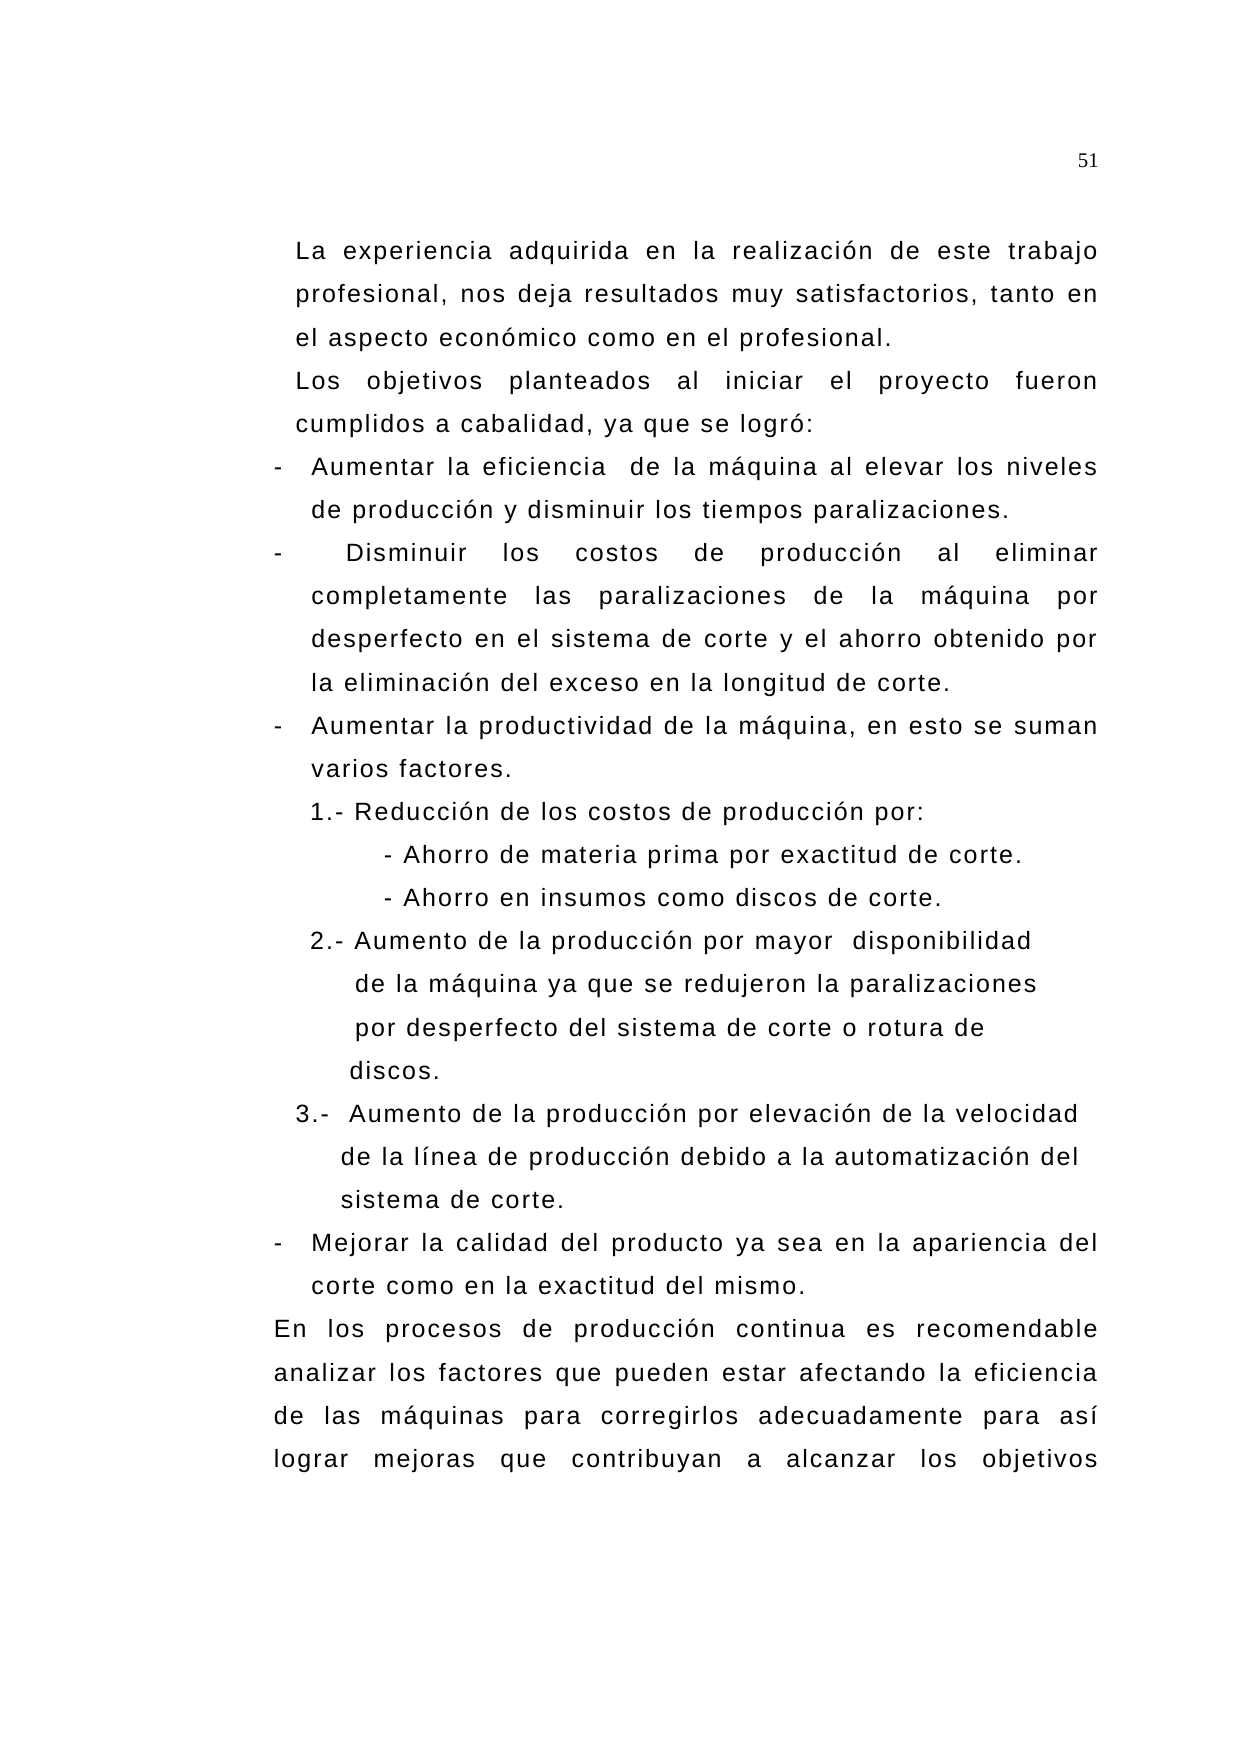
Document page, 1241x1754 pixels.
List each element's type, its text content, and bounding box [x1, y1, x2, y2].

list Mejorar la calidad del producto ya sea en la apariencia del corte como en la exactitud del mismo. [274, 1228, 1098, 1300]
text por desperfecto del sistema de corte o rotura de [236, 1013, 1098, 1041]
text Los objetivos planteados al iniciar el proyecto fueron cumplidos a cabalidad, ya que se logró: [295, 366, 1098, 438]
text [274, 1314, 1098, 1473]
text de la máquina ya que se redujeron la paralizaciones [236, 969, 1098, 998]
text 1.- Reducción de los costos de producción por: [310, 797, 1098, 826]
list Disminuir los costos de producción al eliminar completamente las paralizaciones de la máquina por desperfecto en el sistema de corte y el ahorro obtenido por la eliminación del exceso en la longitud de corte. [274, 538, 1098, 696]
text de la línea de producción debido a la automatización del [295, 1142, 1098, 1171]
list Aumentar la eficiencia de la máquina al elevar los niveles de producción y disminuir los tiempos paralizaciones. [274, 452, 1098, 524]
text sistema de corte. [295, 1185, 1098, 1214]
list Aumentar la productividad de la máquina, en esto se suman varios factores. [274, 711, 1098, 783]
text - Ahorro de materia prima por exactitud de corte. [236, 840, 1098, 869]
text - Ahorro en insumos como discos de corte. [236, 883, 1098, 912]
text La experiencia adquirida en la realización de este trabajo profesional, nos deja resultados muy satisfactorios, tanto en el aspecto económico como en el profesional. [295, 236, 1098, 351]
text 3.- Aumento de la producción por elevación de la velocidad [236, 1099, 1098, 1128]
text discos. [236, 1056, 1098, 1084]
text 2.- Aumento de la producción por mayor disponibilidad [236, 926, 1098, 955]
